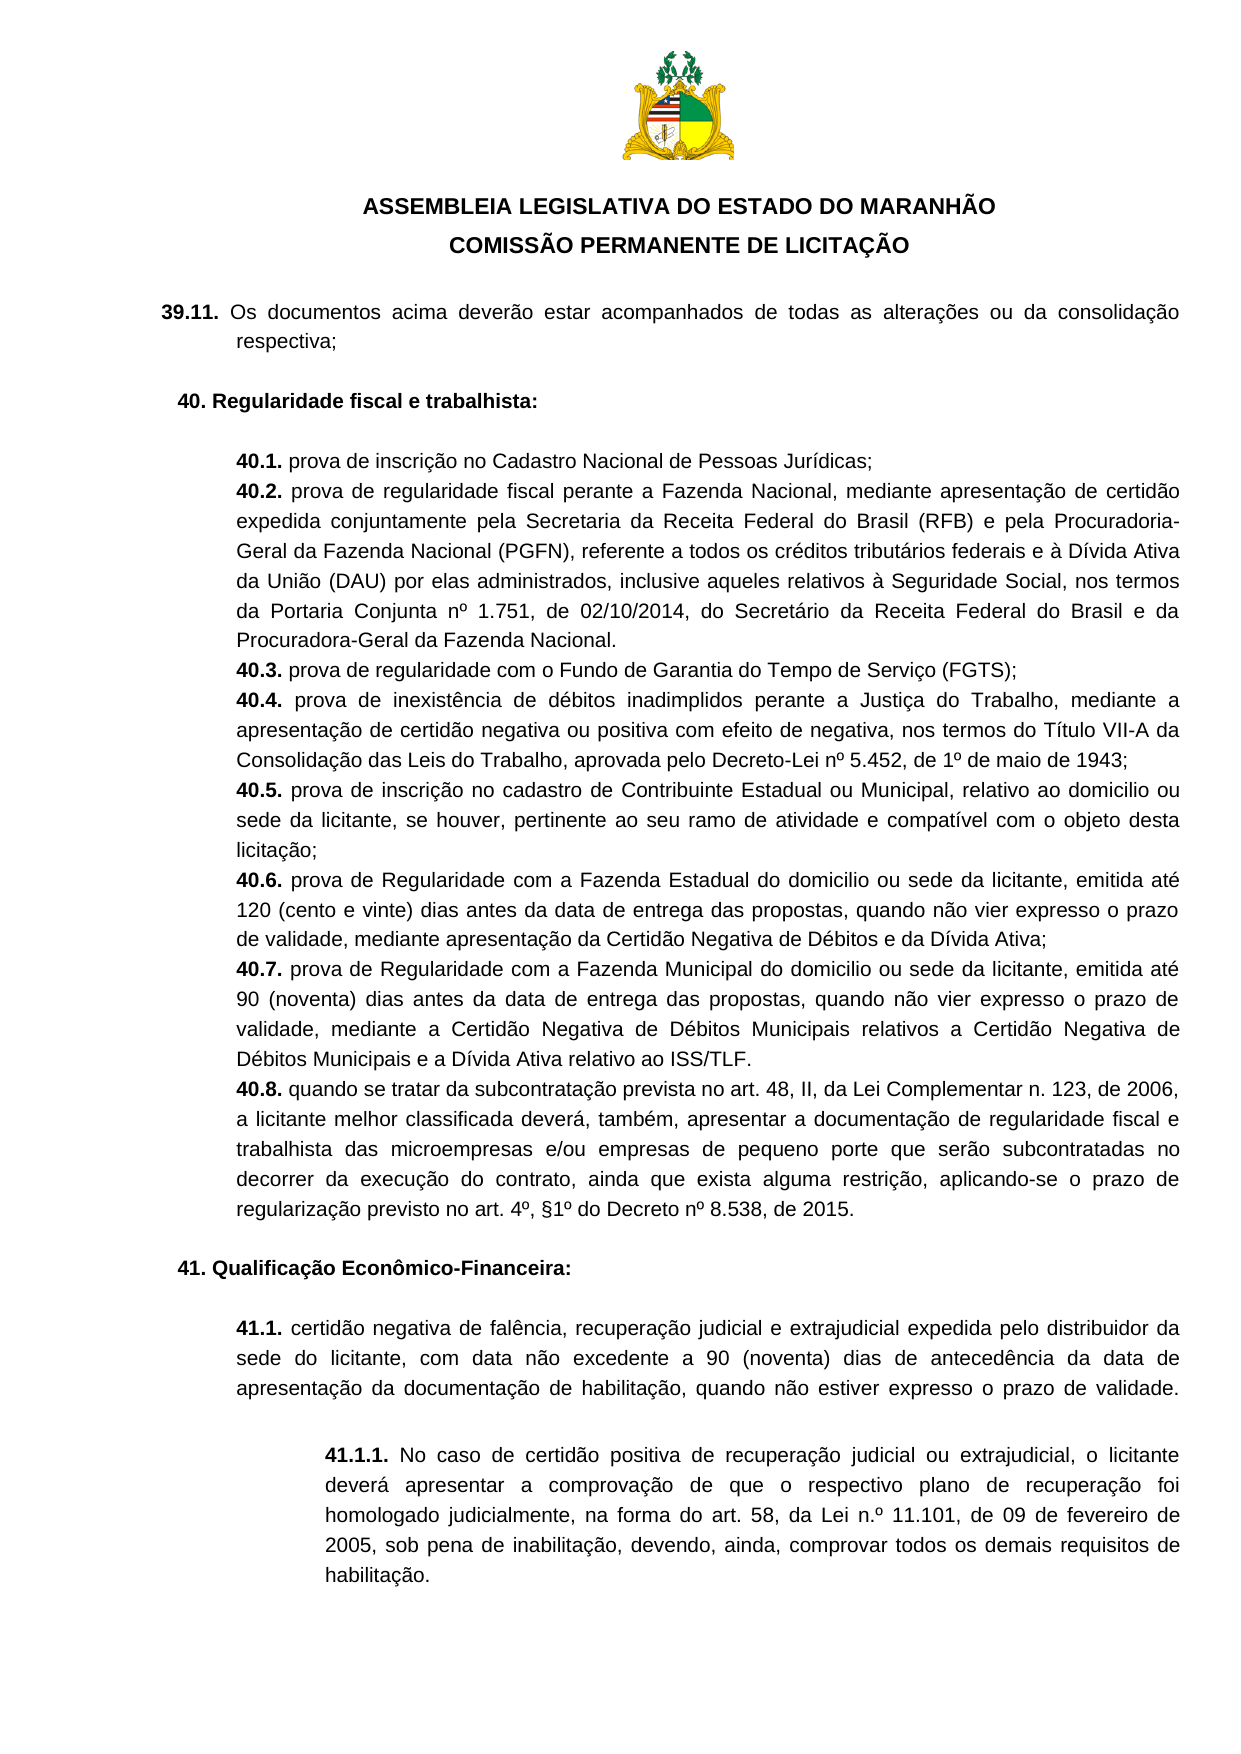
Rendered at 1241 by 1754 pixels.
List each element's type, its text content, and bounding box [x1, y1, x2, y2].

text 40.6. prova de Regularidade com a Fazenda Estadual do domicilio ou sede da licitante, emitida até 120 (cento e vinte) dias antes da data de entrega das propostas, quando não vier expresso o prazo de validade, mediante apresentação da Certidão Negativa de Débitos e da Dívida Ativa; [236, 867, 1181, 951]
text 40.2. prova de regularidade fiscal perante a Fazenda Nacional, mediante apresentação de certidão expedida conjuntamente pela Secretaria da Receita Federal do Brasil (RFB) e pela Procuradoria-Geral da Fazenda Nacional (PGFN), referente a todos os créditos tributários federais e à Dívida Ativa da União (DAU) por elas administrados, inclusive aqueles relativos à Seguridade Social, nos termos da Portaria Conjunta nº 1.751, de 02/10/2014, do Secretário da Receita Federal do Brasil e da Procuradora-Geral da Fazenda Nacional. [236, 479, 1181, 652]
text 40.5. prova de inscrição no cadastro de Contribuinte Estadual ou Municipal, relativo ao domicilio ou sede da licitante, se houver, pertinente ao seu ramo de atividade e compatível com o objeto desta licitação; [236, 778, 1181, 862]
text 40.8. quando se tratar da subcontratação prevista no art. 48, II, da Lei Complementar n. 123, de 2006, a licitante melhor classificada deverá, também, apresentar a documentação de regularidade fiscal e trabalhista das microempresas e/ou empresas de pequeno porte que serão subcontratadas no decorrer da execução do contrato, ainda que exista alguma restrição, aplicando-se o prazo de regularização previsto no art. 4º, §1º do Decreto nº 8.538, de 2015. [236, 1077, 1181, 1220]
text 40.4. prova de inexistência de débitos inadimplidos perante a Justiça do Trabalho, mediante a apresentação de certidão negativa ou positiva com efeito de negativa, nos termos do Título VII-A da Consolidação das Leis do Trabalho, aprovada pelo Decreto-Lei nº 5.452, de 1º de maio de 1943; [236, 688, 1181, 772]
picture [622, 51, 734, 160]
text 40. Regularidade fiscal e trabalhista: [177, 389, 1181, 413]
text 41.1. certidão negativa de falência, recuperação judicial e extrajudicial expedida pelo distribuidor da sede do licitante, com data não excedente a 90 (noventa) dias de antecedência da data de apresentação da documentação de habilitação, quando não estiver expresso o prazo de validade. [236, 1316, 1181, 1436]
text 40.1. prova de inscrição no Cadastro Nacional de Pessoas Jurídicas; [236, 449, 1181, 473]
text 41. Qualificação Econômico-Financeira: [177, 1256, 1181, 1280]
text 39.11. Os documentos acima deverão estar acompanhados de todas as alterações ou da consolidação respectiva; [161, 299, 1181, 353]
text 41.1.1. No caso de certidão positiva de recuperação judicial ou extrajudicial, o licitante deverá apresentar a comprovação de que o respectivo plano de recuperação foi homologado judicialmente, na forma do art. 58, da Lei n.º 11.101, de 09 de fevereiro de 2005, sob pena de inabilitação, devendo, ainda, comprovar todos os demais requisitos de habilitação. [325, 1443, 1181, 1586]
text 40.3. prova de regularidade com o Fundo de Garantia do Tempo de Serviço (FGTS); [236, 658, 1181, 682]
text 40.7. prova de Regularidade com a Fazenda Municipal do domicilio ou sede da licitante, emitida até 90 (noventa) dias antes da data de entrega das propostas, quando não vier expresso o prazo de validade, mediante a Certidão Negativa de Débitos Municipais relativos a Certidão Negativa de Débitos Municipais e a Dívida Ativa relativo ao ISS/TLF. [236, 957, 1181, 1071]
